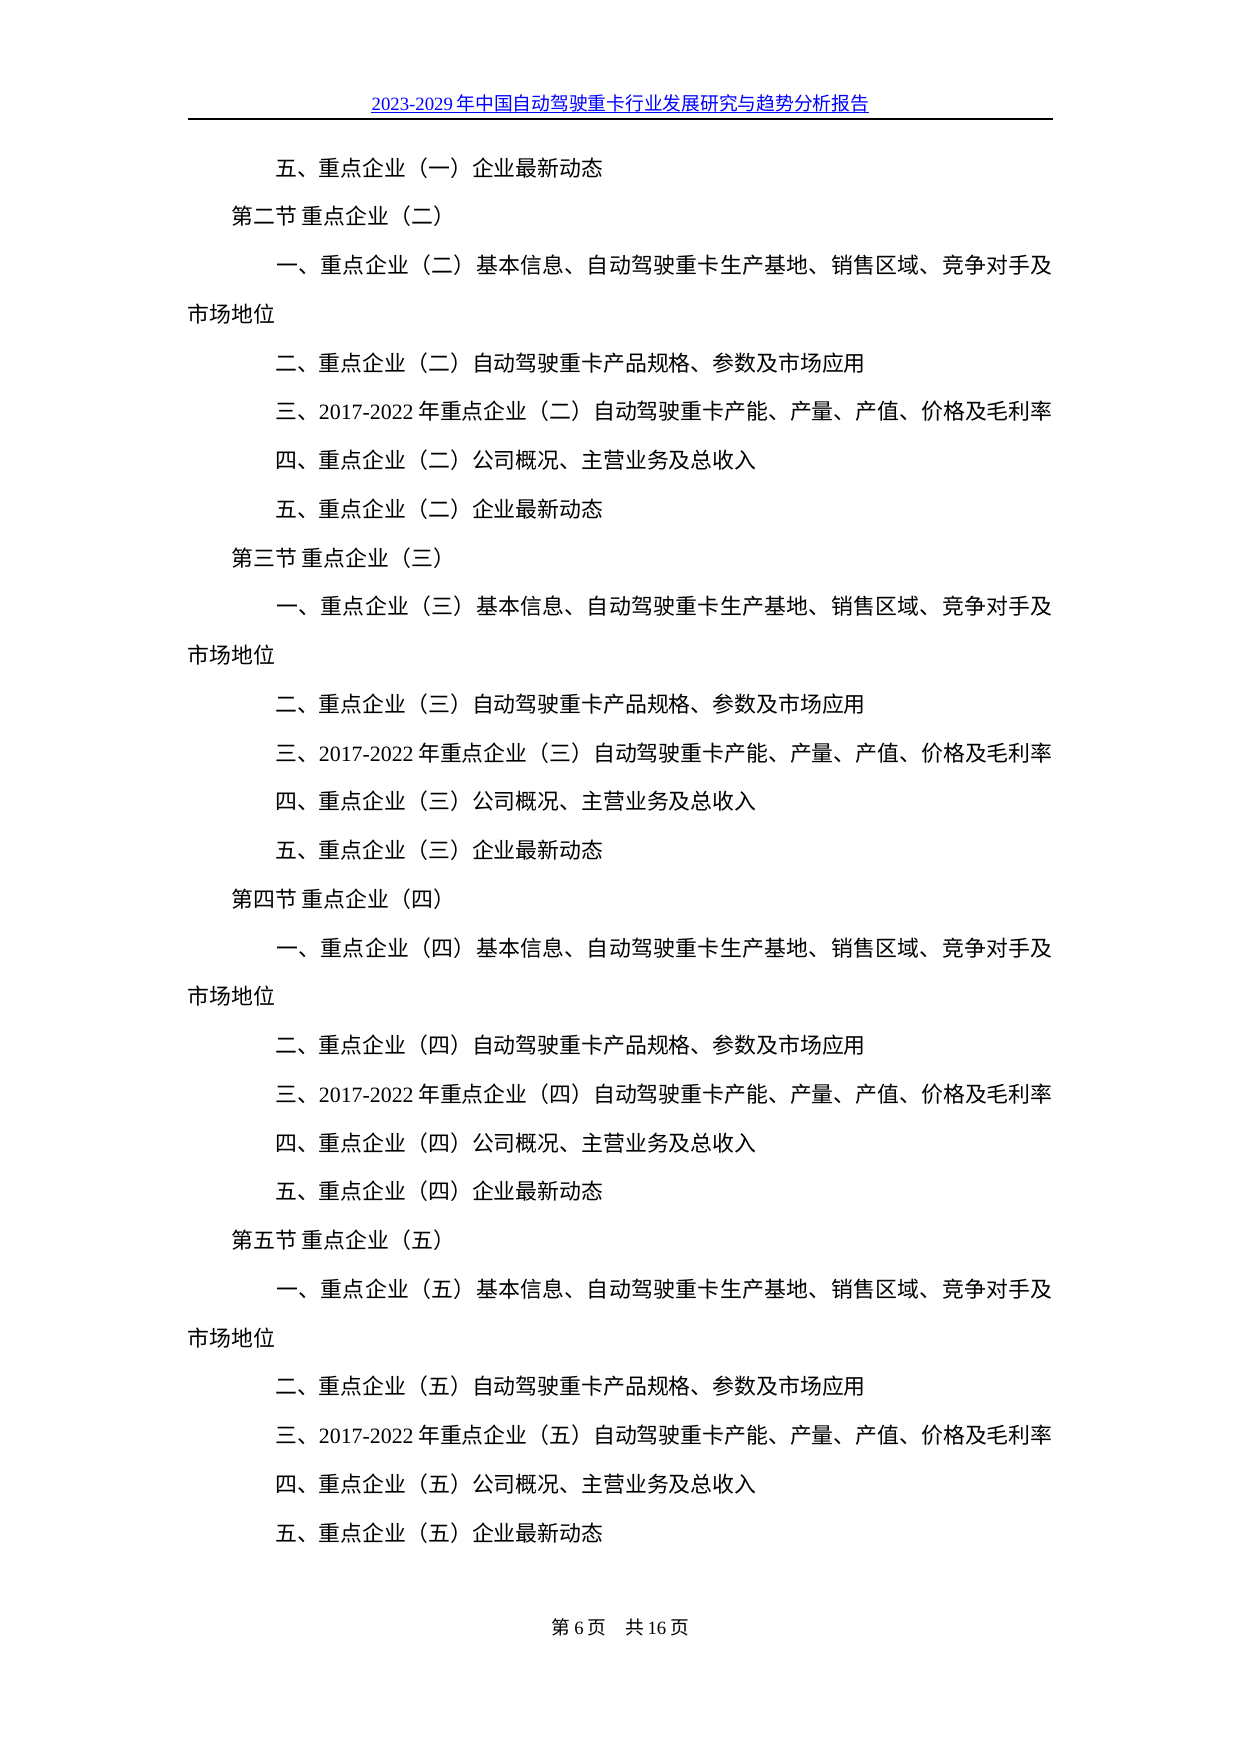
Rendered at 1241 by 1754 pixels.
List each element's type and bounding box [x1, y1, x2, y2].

text [187, 150, 1053, 1548]
